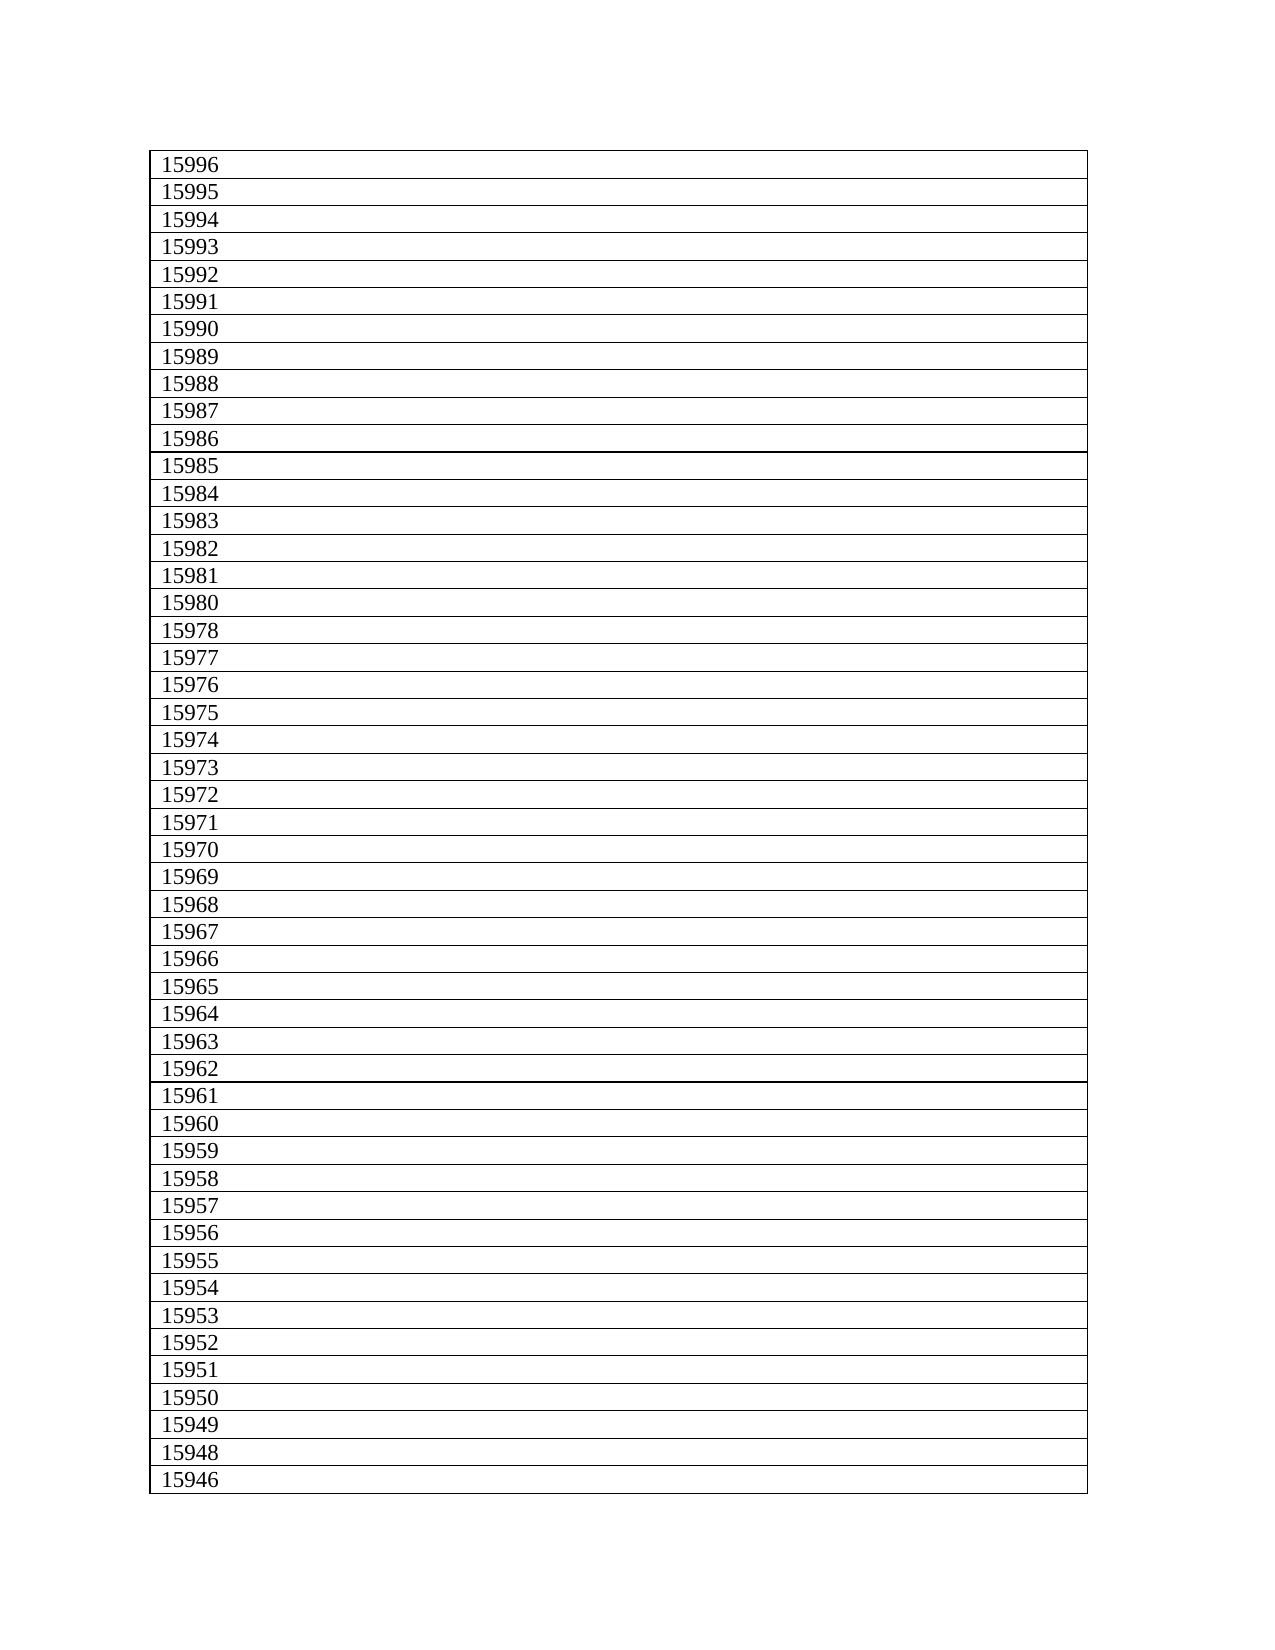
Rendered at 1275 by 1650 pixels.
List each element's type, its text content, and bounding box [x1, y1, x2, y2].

table_cell 15957 [151, 1192, 1087, 1218]
table_cell 15959 [151, 1137, 1087, 1164]
table_cell 15971 [151, 809, 1087, 835]
table_cell 15980 [151, 589, 1087, 616]
table_cell 15996 [151, 151, 1087, 177]
table_cell 15986 [151, 425, 1087, 451]
table_cell 15968 [151, 891, 1087, 917]
table_cell 15978 [151, 617, 1087, 643]
table_cell 15954 [151, 1274, 1087, 1301]
table_cell 15964 [151, 1000, 1087, 1027]
table_cell 15989 [151, 343, 1087, 369]
table_cell 15981 [151, 562, 1087, 588]
table_cell 15995 [151, 179, 1087, 205]
table_cell 15975 [151, 699, 1087, 725]
table_cell 15965 [151, 973, 1087, 999]
table_cell 15974 [151, 726, 1087, 753]
table_cell 15949 [151, 1411, 1087, 1438]
table_cell 15993 [151, 233, 1087, 259]
table_cell 15967 [151, 918, 1087, 944]
table_cell 15994 [151, 206, 1087, 232]
table_cell 15977 [151, 644, 1087, 671]
table_cell 15988 [151, 370, 1087, 397]
table_cell 15985 [151, 453, 1087, 479]
table_cell 15962 [151, 1055, 1087, 1081]
table_cell 15970 [151, 836, 1087, 862]
table_cell 15946 [151, 1466, 1087, 1492]
table_cell 15963 [151, 1028, 1087, 1054]
table_cell 15955 [151, 1247, 1087, 1273]
table_cell 15976 [151, 672, 1087, 698]
table_cell 15973 [151, 754, 1087, 780]
table_cell 15982 [151, 535, 1087, 561]
table_cell 15958 [151, 1165, 1087, 1191]
table_cell 15952 [151, 1329, 1087, 1355]
table_cell 15951 [151, 1356, 1087, 1383]
table_cell 15950 [151, 1384, 1087, 1410]
table_cell 15991 [151, 288, 1087, 314]
table_cell 15969 [151, 863, 1087, 890]
table_cell 15983 [151, 507, 1087, 533]
table_cell 15972 [151, 781, 1087, 807]
table_cell 15956 [151, 1220, 1087, 1246]
table_cell 15961 [151, 1083, 1087, 1109]
table_cell 15990 [151, 315, 1087, 342]
table_cell 15966 [151, 946, 1087, 972]
table_cell 15984 [151, 480, 1087, 506]
table_cell 15987 [151, 398, 1087, 424]
table_cell 15992 [151, 261, 1087, 287]
table_cell 15960 [151, 1110, 1087, 1136]
table_cell 15953 [151, 1302, 1087, 1328]
table_cell 15948 [151, 1439, 1087, 1465]
